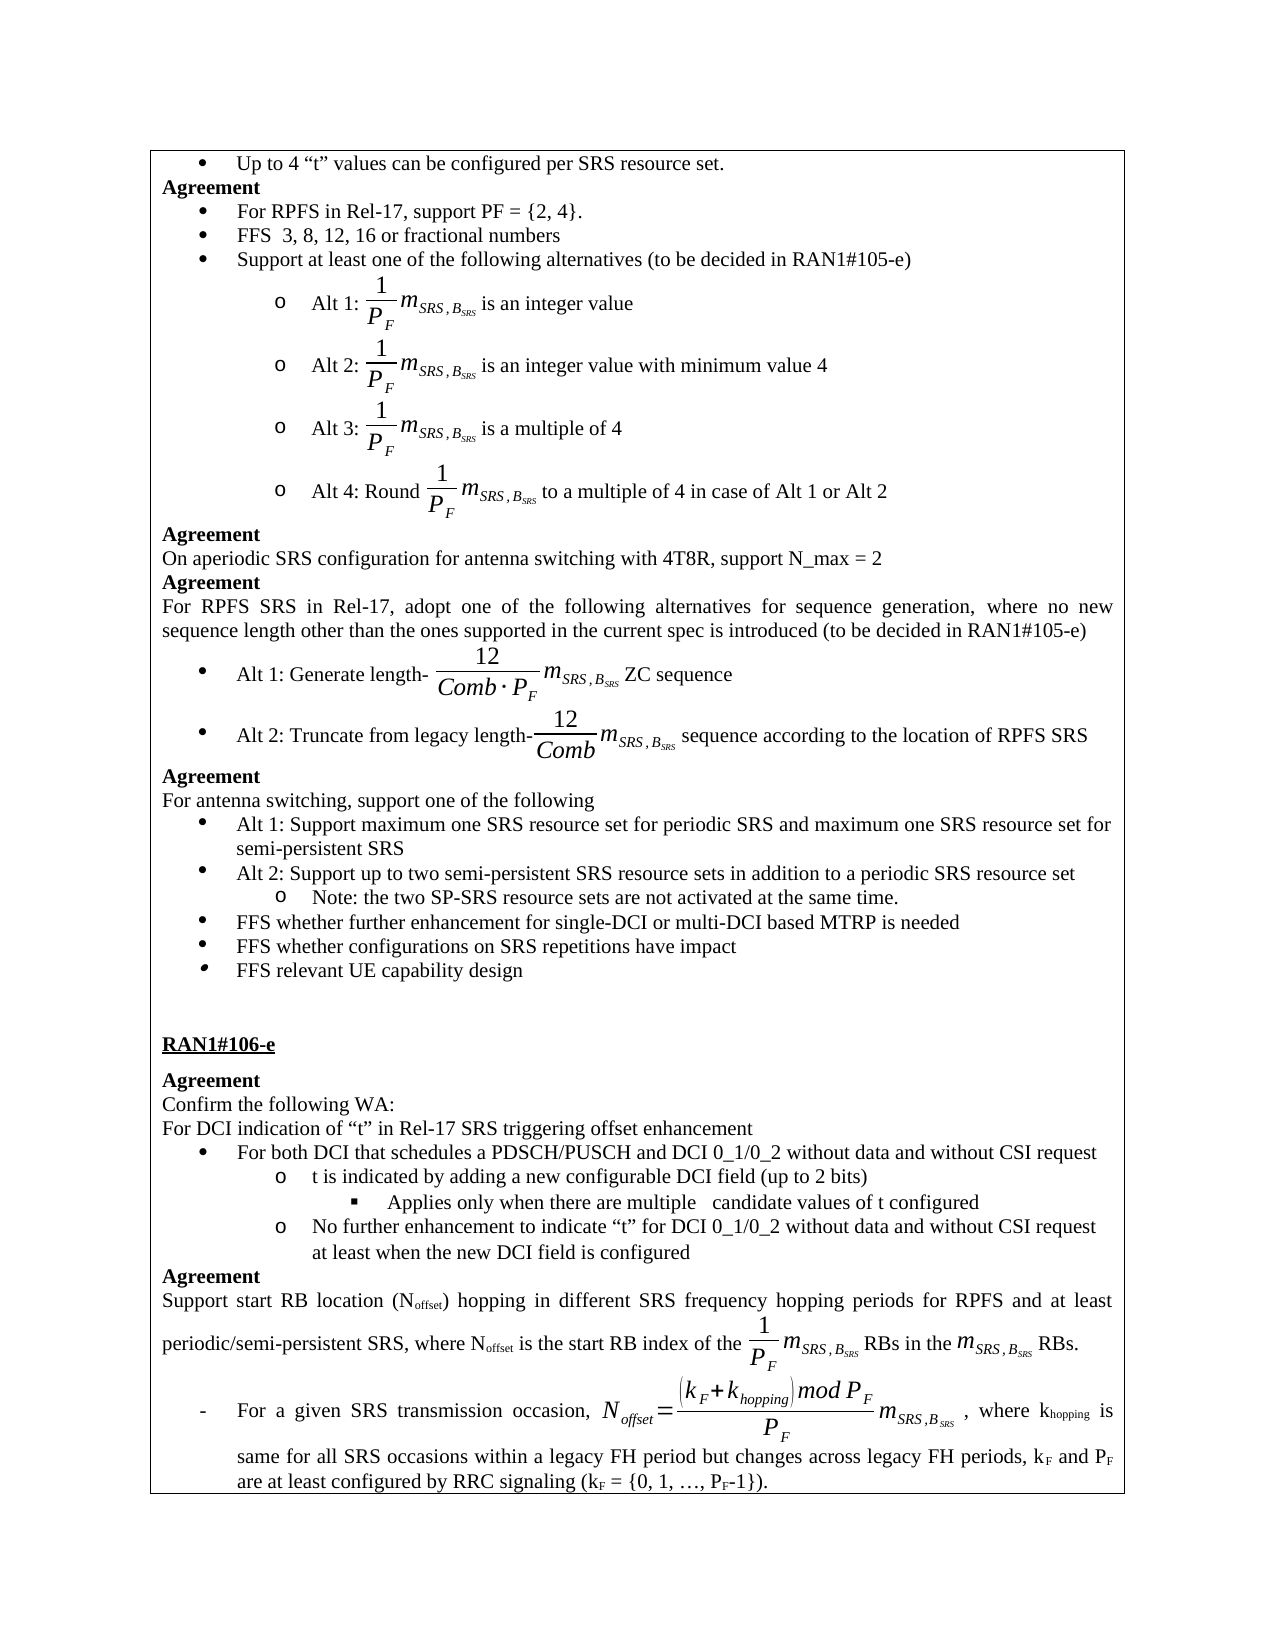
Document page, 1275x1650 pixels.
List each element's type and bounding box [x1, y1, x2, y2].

table_header [151, 151, 1124, 1493]
